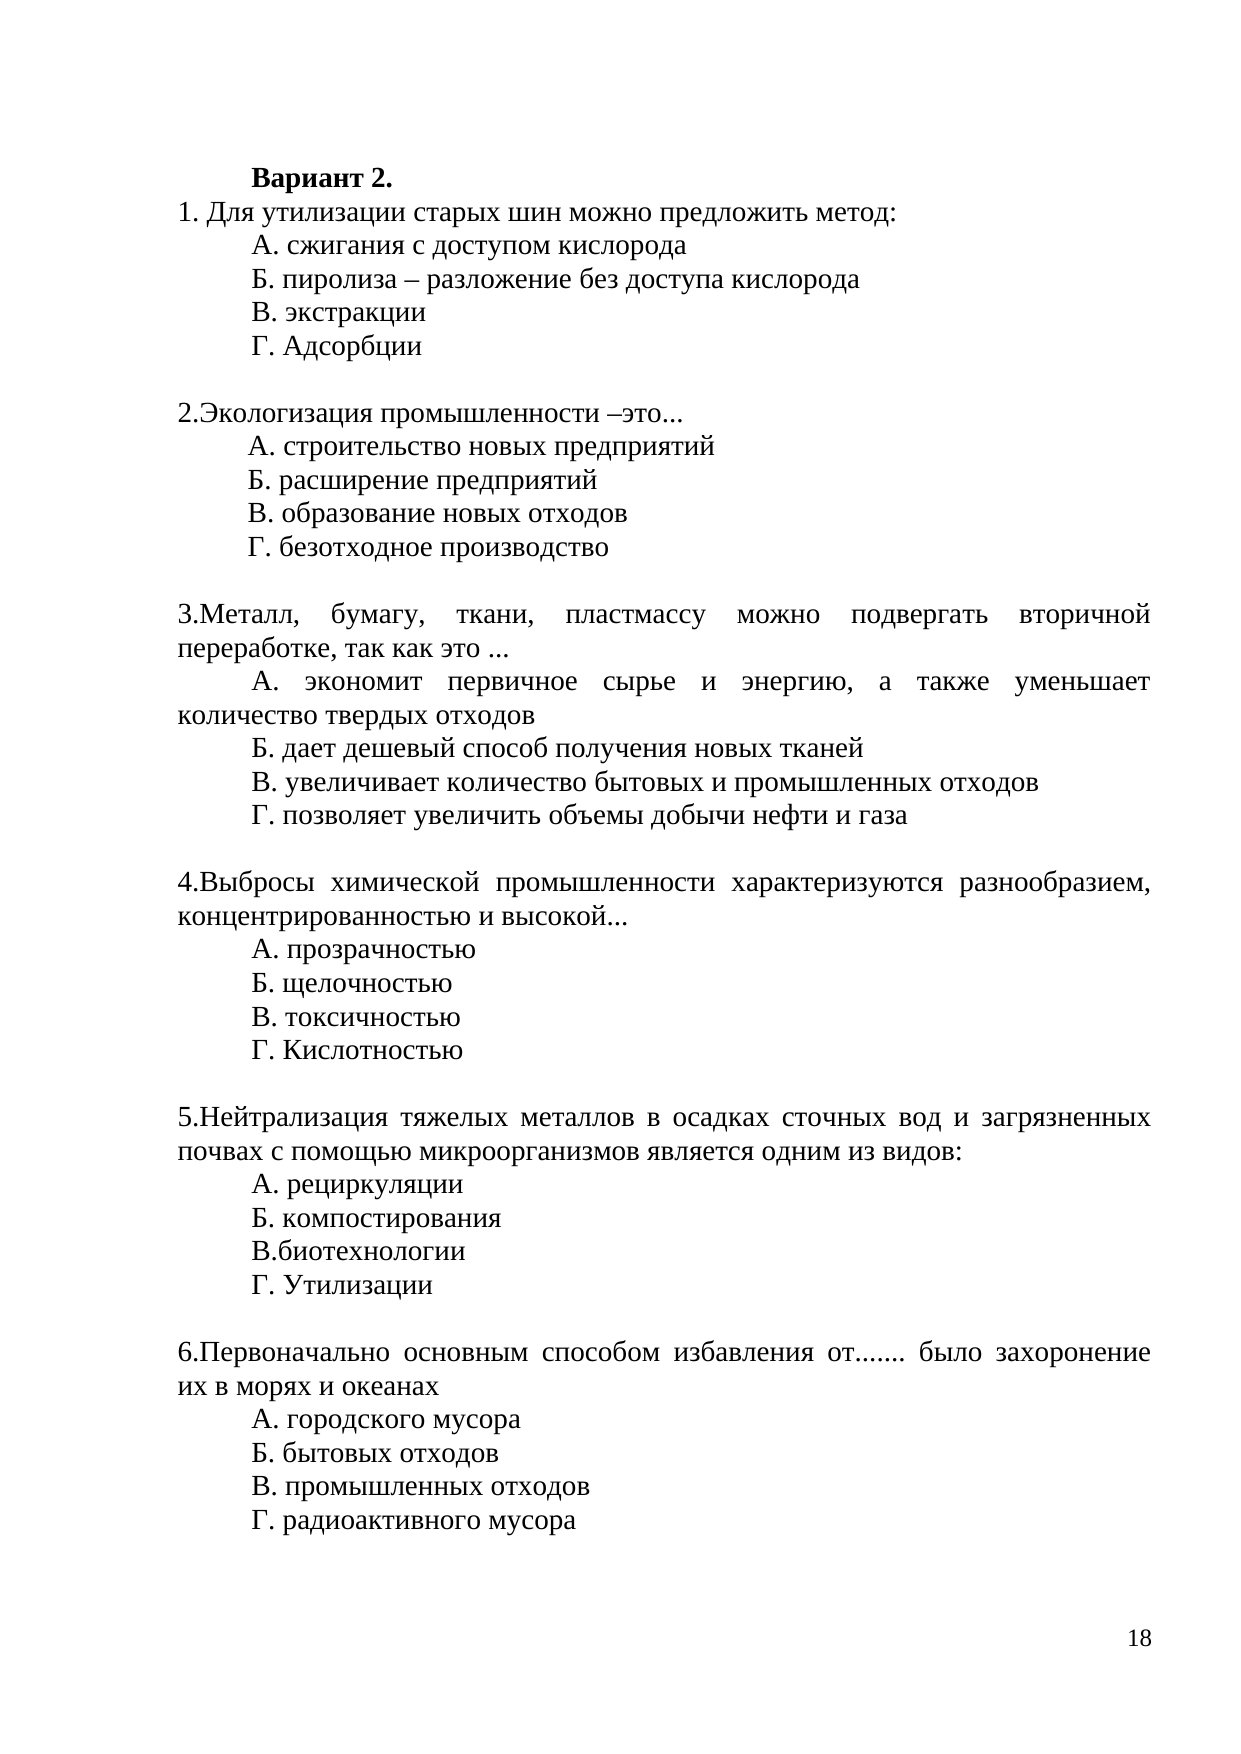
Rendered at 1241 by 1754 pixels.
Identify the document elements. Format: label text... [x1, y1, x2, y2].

text Б. бытовых отходов [177, 1435, 1152, 1468]
text А. рециркуляции [177, 1166, 1152, 1200]
text 5.Нейтрализация тяжелых металлов в осадках сточных вод и загрязненных почвах с помощью микроорганизмов является одним из видов: [177, 1099, 1152, 1166]
text А. строительство новых предприятий [177, 428, 1152, 462]
text Б. пиролиза – разложение без доступа кислорода [177, 261, 1152, 294]
text В. образование новых отходов [177, 496, 1152, 529]
text Г. Адсорбции [177, 328, 1152, 361]
text Б. дает дешевый способ получения новых тканей [177, 730, 1152, 764]
text 2.Экологизация промышленности –это... [177, 395, 1152, 428]
text Б. компостирования [177, 1200, 1152, 1233]
text Б. щелочностью [177, 965, 1152, 999]
text В. экстракции [177, 294, 1152, 328]
text А. городского мусора [177, 1401, 1152, 1435]
text Г. позволяет увеличить объемы добычи нефти и газа [177, 797, 1152, 831]
text В. увеличивает количество бытовых и промышленных отходов [177, 764, 1152, 797]
text 1. Для утилизации старых шин можно предложить метод: [177, 194, 1152, 227]
text Г. безотходное производство [177, 529, 1152, 563]
text Г. Утилизации [177, 1267, 1152, 1301]
text А. прозрачностью [177, 932, 1152, 965]
text 3.Металл, бумагу, ткани, пластмассу можно подвергать вторичной переработке, так как это ... [177, 596, 1152, 663]
text Г. радиоактивного мусора [177, 1502, 1152, 1535]
text 4.Выбросы химической промышленности характеризуются разнообразием, концентрированностью и высокой... [177, 864, 1152, 932]
text Г. Кислотностью [177, 1032, 1152, 1066]
text В. токсичностью [177, 999, 1152, 1032]
text А. сжигания с доступом кислорода [177, 227, 1152, 261]
text Б. расширение предприятий [177, 462, 1152, 496]
text В. промышленных отходов [177, 1468, 1152, 1502]
text 6.Первоначально основным способом избавления от....... было захоронение их в морях и океанах [177, 1334, 1152, 1401]
text В.биотехнологии [177, 1233, 1152, 1267]
text А. экономит первичное сырье и энергию, а также уменьшает количество твердых отходов [177, 663, 1152, 730]
text Вариант 2. [177, 160, 1152, 194]
